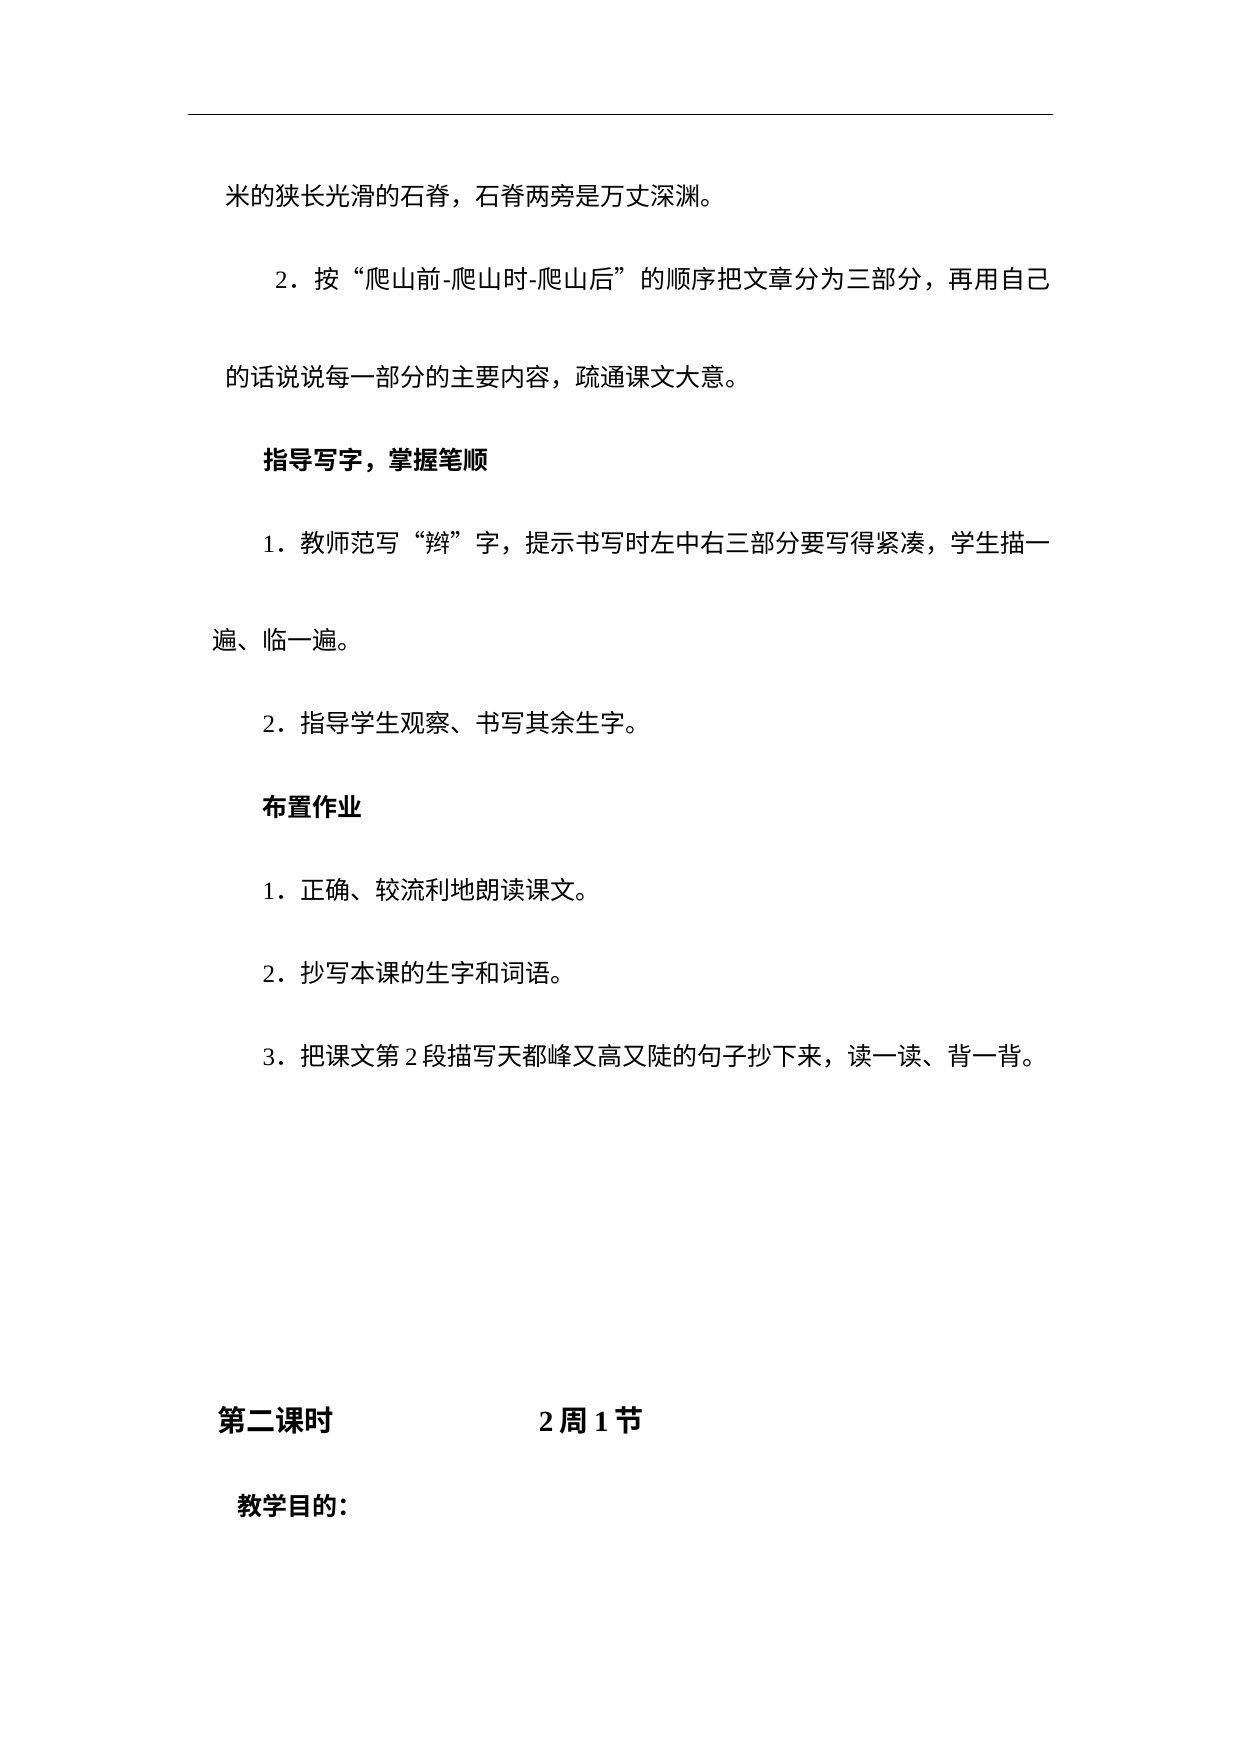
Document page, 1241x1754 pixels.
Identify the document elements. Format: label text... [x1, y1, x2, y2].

text 1．教师范写“辫”字，提示书写时左中右三部分要写得紧凑，学生描一遍、临一遍。 [212, 509, 1053, 671]
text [225, 162, 1053, 227]
text 3．把课文第2段描写天都峰又高又陡的句子抄下来，读一读、背一背。 [212, 1022, 1053, 1087]
text 布置作业 [212, 773, 1053, 838]
text 指导写字，掌握笔顺 [213, 426, 1053, 491]
text 2．抄写本课的生字和词语。 [212, 939, 1053, 1004]
text 教学目的： [187, 1472, 1053, 1537]
text 2．指导学生观察、书写其余生字。 [212, 689, 1053, 754]
text 1．正确、较流利地朗读课文。 [212, 856, 1053, 921]
text 第二课时 2周1节 [187, 1386, 1053, 1451]
text 2．按“爬山前-爬山时-爬山后”的顺序把文章分为三部分，再用自己的话说说每一部分的主要内容，疏通课文大意。 [225, 245, 1053, 408]
